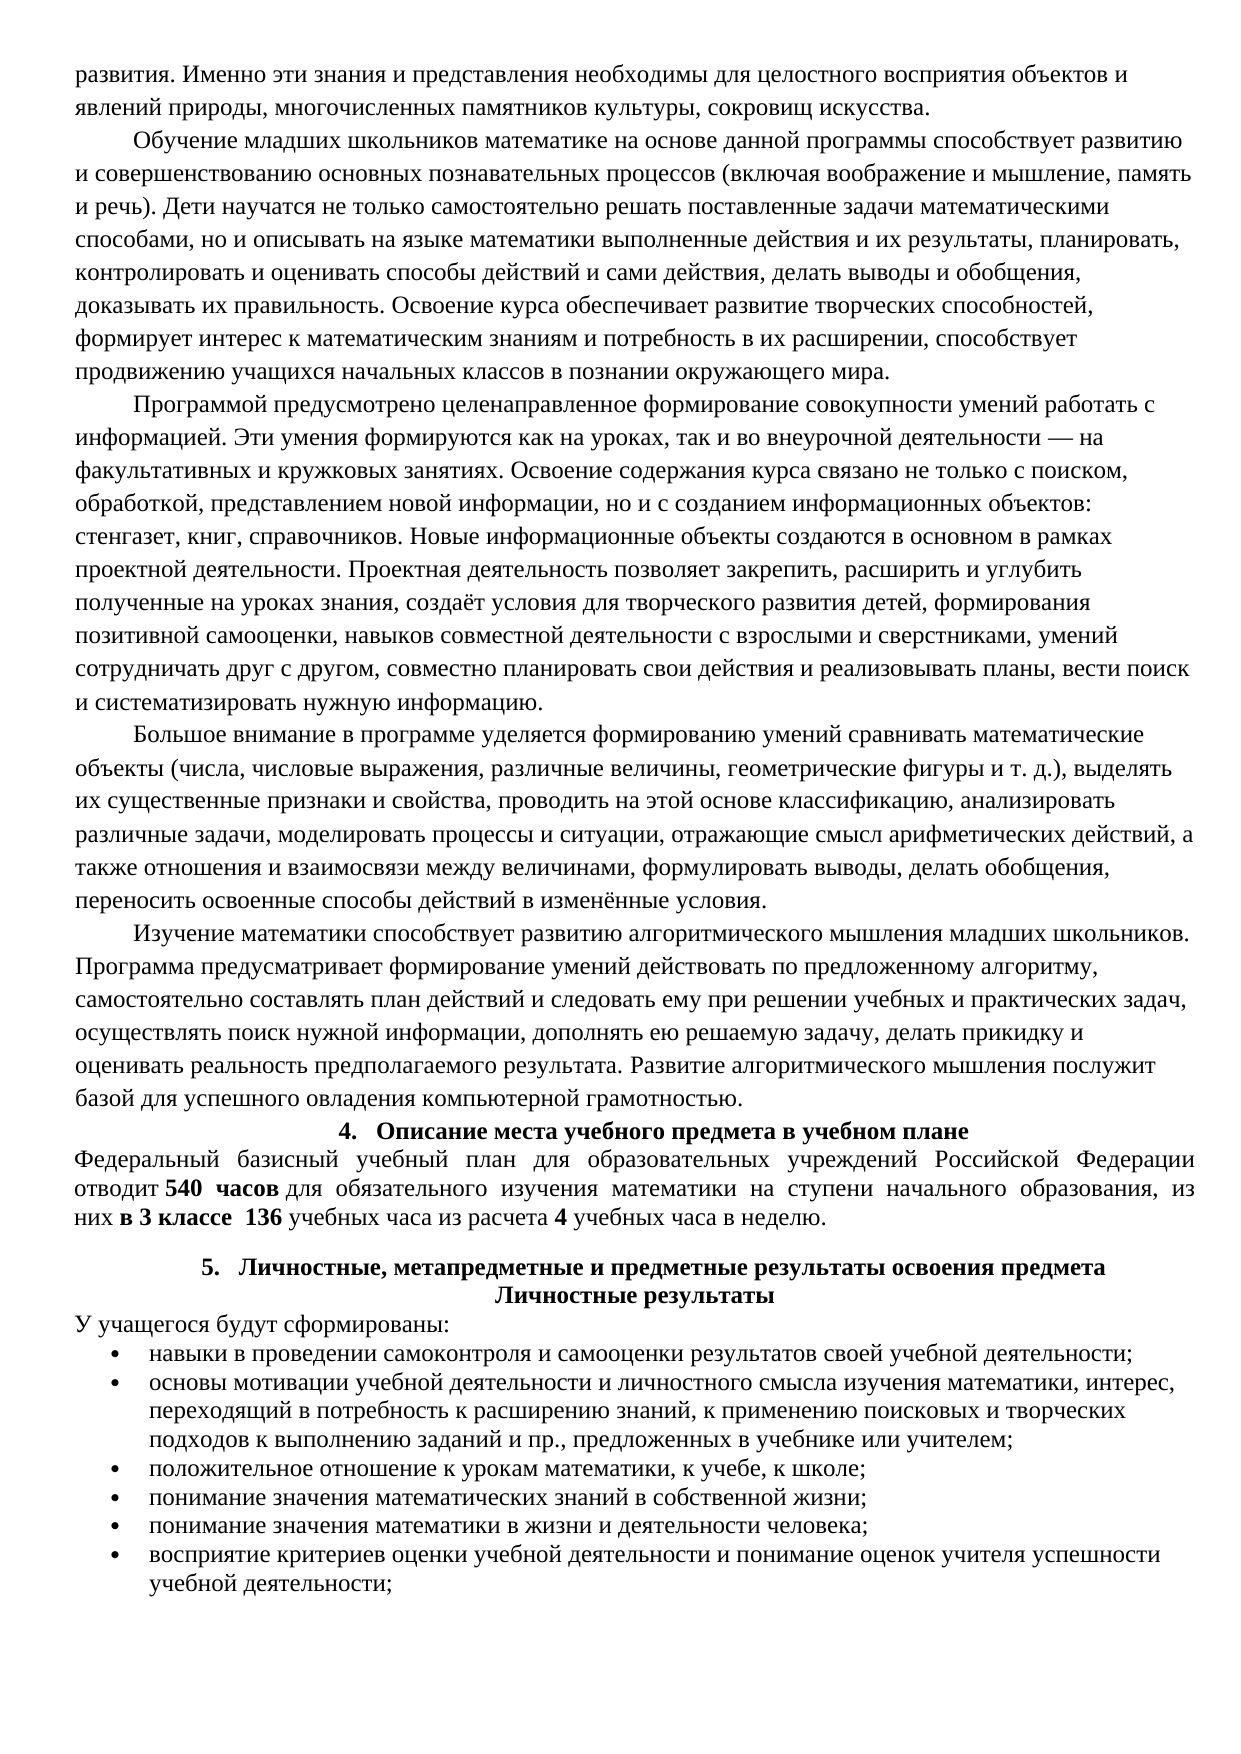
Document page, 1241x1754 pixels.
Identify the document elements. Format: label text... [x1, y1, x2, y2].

list Личностные, метапредметные и предметные результаты освоения предмета [111, 1252, 1196, 1280]
text Большое внимание в программе уделяется формированию умений сравнивать математические объекты (числа, числовые выражения, различные величины, геометрические фигуры и т. д.), выделять их существенные признаки и свойства, проводить на этой основе классификацию, анализировать различные задачи, моделировать процессы и ситуации, отражающие смысл арифметических действий, а также отношения и взаимосвязи между величинами, формулировать выводы, делать обобщения, переносить освоенные способы действий в изменённые условия. [75, 719, 1196, 913]
text У учащегося будут сформированы: [74, 1309, 1196, 1338]
list понимание значения математики в жизни и деятельности человека; [111, 1510, 1196, 1539]
list восприятие критериев оценки учебной деятельности и понимание оценок учителя успешности учебной деятельности; [111, 1539, 1196, 1597]
text Личностные результаты [74, 1280, 1196, 1309]
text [75, 59, 1196, 121]
list понимание значения математических знаний в собственной жизни; [111, 1482, 1196, 1510]
list положительное отношение к урокам математики, к учебе, к школе; [111, 1453, 1196, 1482]
text Обучение младших школьников математике на основе данной программы способствует развитию и совершенствованию основных познавательных процессов (включая воображение и мышление, память и речь). Дети научатся не только самостоятельно решать поставленные задачи математическими способами, но и описывать на языке математики выполненные действия и их результаты, планировать, контролировать и оценивать способы действий и сами действия, делать выводы и обобщения, доказывать их правильность. Освоение курса обеспечивает развитие творческих способностей, формирует интерес к математическим знаниям и потребность в их расширении, способствует продвижению учащихся начальных классов в познании окружающего мира. [75, 125, 1196, 385]
list основы мотивации учебной деятельности и личностного смысла изучения математики, интерес, переходящий в потребность к расширению знаний, к применению поисковых и творческих подходов к выполнению заданий и пр., предложенных в учебнике или учителем; [111, 1367, 1196, 1453]
text Изучение математики способствует развитию алгоритмического мышления младших школьников. Программа предусматривает формирование умений действовать по предложенному алгоритму, самостоятельно составлять план действий и следовать ему при решении учебных и практических задач, осуществлять поиск нужной информации, дополнять ею решаемую задачу, делать прикидку и оценивать реальность предполагаемого результата. Развитие алгоритмического мышления послужит базой для успешного овладения компьютерной грамотностью. [75, 918, 1196, 1112]
list навыки в проведении самоконтроля и самооценки результатов своей учебной деятельности; [111, 1338, 1196, 1367]
list Описание места учебного предмета в учебном плане [111, 1116, 1196, 1144]
text Программой предусмотрено целенаправленное формирование совокупности умений работать с информацией. Эти умения формируются как на уроках, так и во внеурочной деятельности — на факультативных и кружковых занятиях. Освоение содержания курса связано не только с поиском, обработкой, представлением новой информации, но и с созданием информационных объектов: стенгазет, книг, справочников. Новые информационные объекты создаются в основном в рамках проектной деятельности. Проектная деятельность позволяет закрепить, расширить и углубить полученные на уроках знания, создаёт условия для творческого развития детей, формирования позитивной самооценки, навыков совместной деятельности с взрослыми и сверстниками, умений сотрудничать друг с другом, совместно планировать свои действия и реализовывать планы, вести поиск и систематизировать нужную информацию. [75, 389, 1196, 715]
text Федеральный базисный учебный план для образовательных учреждений Российской Федерации отводит 540 часов для обязательного изучения математики на ступени начального образования, из них в 3 классе 136 учебных часа из расчета 4 учебных часа в неделю. [74, 1144, 1196, 1231]
